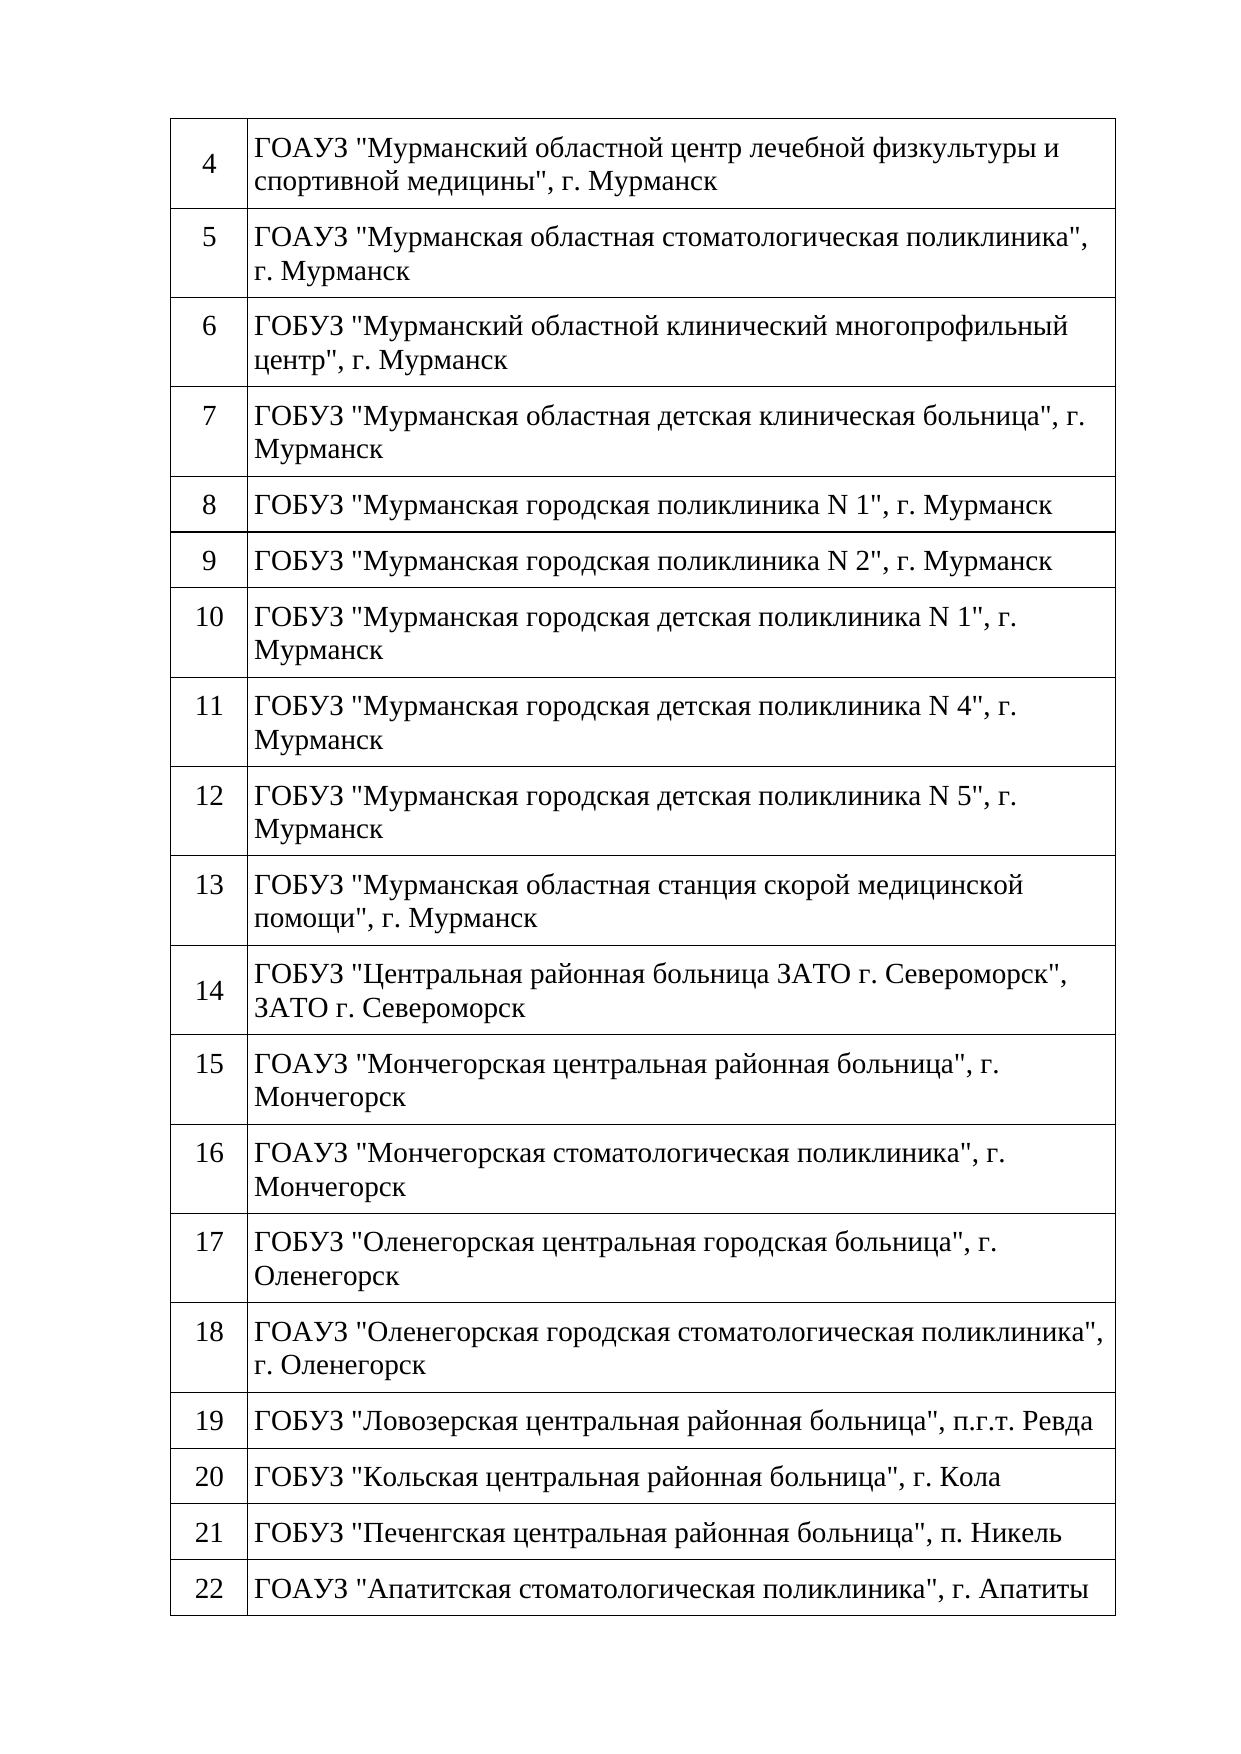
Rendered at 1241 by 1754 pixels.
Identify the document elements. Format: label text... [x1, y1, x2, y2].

table_cell ГОАУЗ "Оленегорская городская стоматологическая поликлиника", г. Оленегорск [248, 1303, 1115, 1392]
table_cell ГОАУЗ "Мурманская областная стоматологическая поликлиника", г. Мурманск [248, 209, 1115, 297]
table_cell ГОБУЗ "Мурманская городская детская поликлиника N 4", г. Мурманск [248, 678, 1115, 766]
table_cell 12 [171, 767, 247, 855]
table_cell 15 [171, 1035, 247, 1123]
table_cell 5 [171, 209, 247, 297]
table_cell 9 [171, 533, 247, 587]
table_cell ГОБУЗ "Мурманская городская детская поликлиника N 5", г. Мурманск [248, 767, 1115, 855]
table_cell ГОБУЗ "Мурманская городская поликлиника N 2", г. Мурманск [248, 533, 1115, 587]
table_cell 11 [171, 678, 247, 766]
table_cell ГОБУЗ "Мурманская городская детская поликлиника N 1", г. Мурманск [248, 588, 1115, 677]
table_cell ГОАУЗ "Мончегорская центральная районная больница", г. Мончегорск [248, 1035, 1115, 1123]
table_cell 6 [171, 298, 247, 386]
table_cell ГОБУЗ "Ловозерская центральная районная больница", п.г.т. Ревда [248, 1393, 1115, 1447]
table_cell ГОАУЗ "Мурманский областной центр лечебной физкультуры и спортивной медицины", г. Мурманск [248, 119, 1115, 207]
table_cell ГОБУЗ "Мурманская городская поликлиника N 1", г. Мурманск [248, 477, 1115, 531]
table_cell 10 [171, 588, 247, 677]
table_cell ГОБУЗ "Центральная районная больница ЗАТО г. Североморск", ЗАТО г. Североморск [248, 946, 1115, 1034]
table_cell 8 [171, 477, 247, 531]
table_cell 22 [171, 1560, 247, 1615]
table_cell ГОБУЗ "Кольская центральная районная больница", г. Кола [248, 1449, 1115, 1503]
table_cell 14 [171, 946, 247, 1034]
table_cell ГОБУЗ "Печенгская центральная районная больница", п. Никель [248, 1504, 1115, 1559]
table_cell ГОАУЗ "Апатитская стоматологическая поликлиника", г. Апатиты [248, 1560, 1115, 1615]
table_cell 13 [171, 856, 247, 945]
table_cell 19 [171, 1393, 247, 1447]
table_cell 18 [171, 1303, 247, 1392]
table_cell 17 [171, 1214, 247, 1302]
table_cell ГОБУЗ "Мурманская областная станция скорой медицинской помощи", г. Мурманск [248, 856, 1115, 945]
table_cell 21 [171, 1504, 247, 1559]
table_cell ГОБУЗ "Оленегорская центральная городская больница", г. Оленегорск [248, 1214, 1115, 1302]
table_cell 7 [171, 387, 247, 476]
table_cell ГОБУЗ "Мурманский областной клинический многопрофильный центр", г. Мурманск [248, 298, 1115, 386]
table_cell 20 [171, 1449, 247, 1503]
table_cell ГОБУЗ "Мурманская областная детская клиническая больница", г. Мурманск [248, 387, 1115, 476]
table_cell 16 [171, 1125, 247, 1213]
table_cell 4 [171, 119, 247, 207]
table_cell ГОАУЗ "Мончегорская стоматологическая поликлиника", г. Мончегорск [248, 1125, 1115, 1213]
